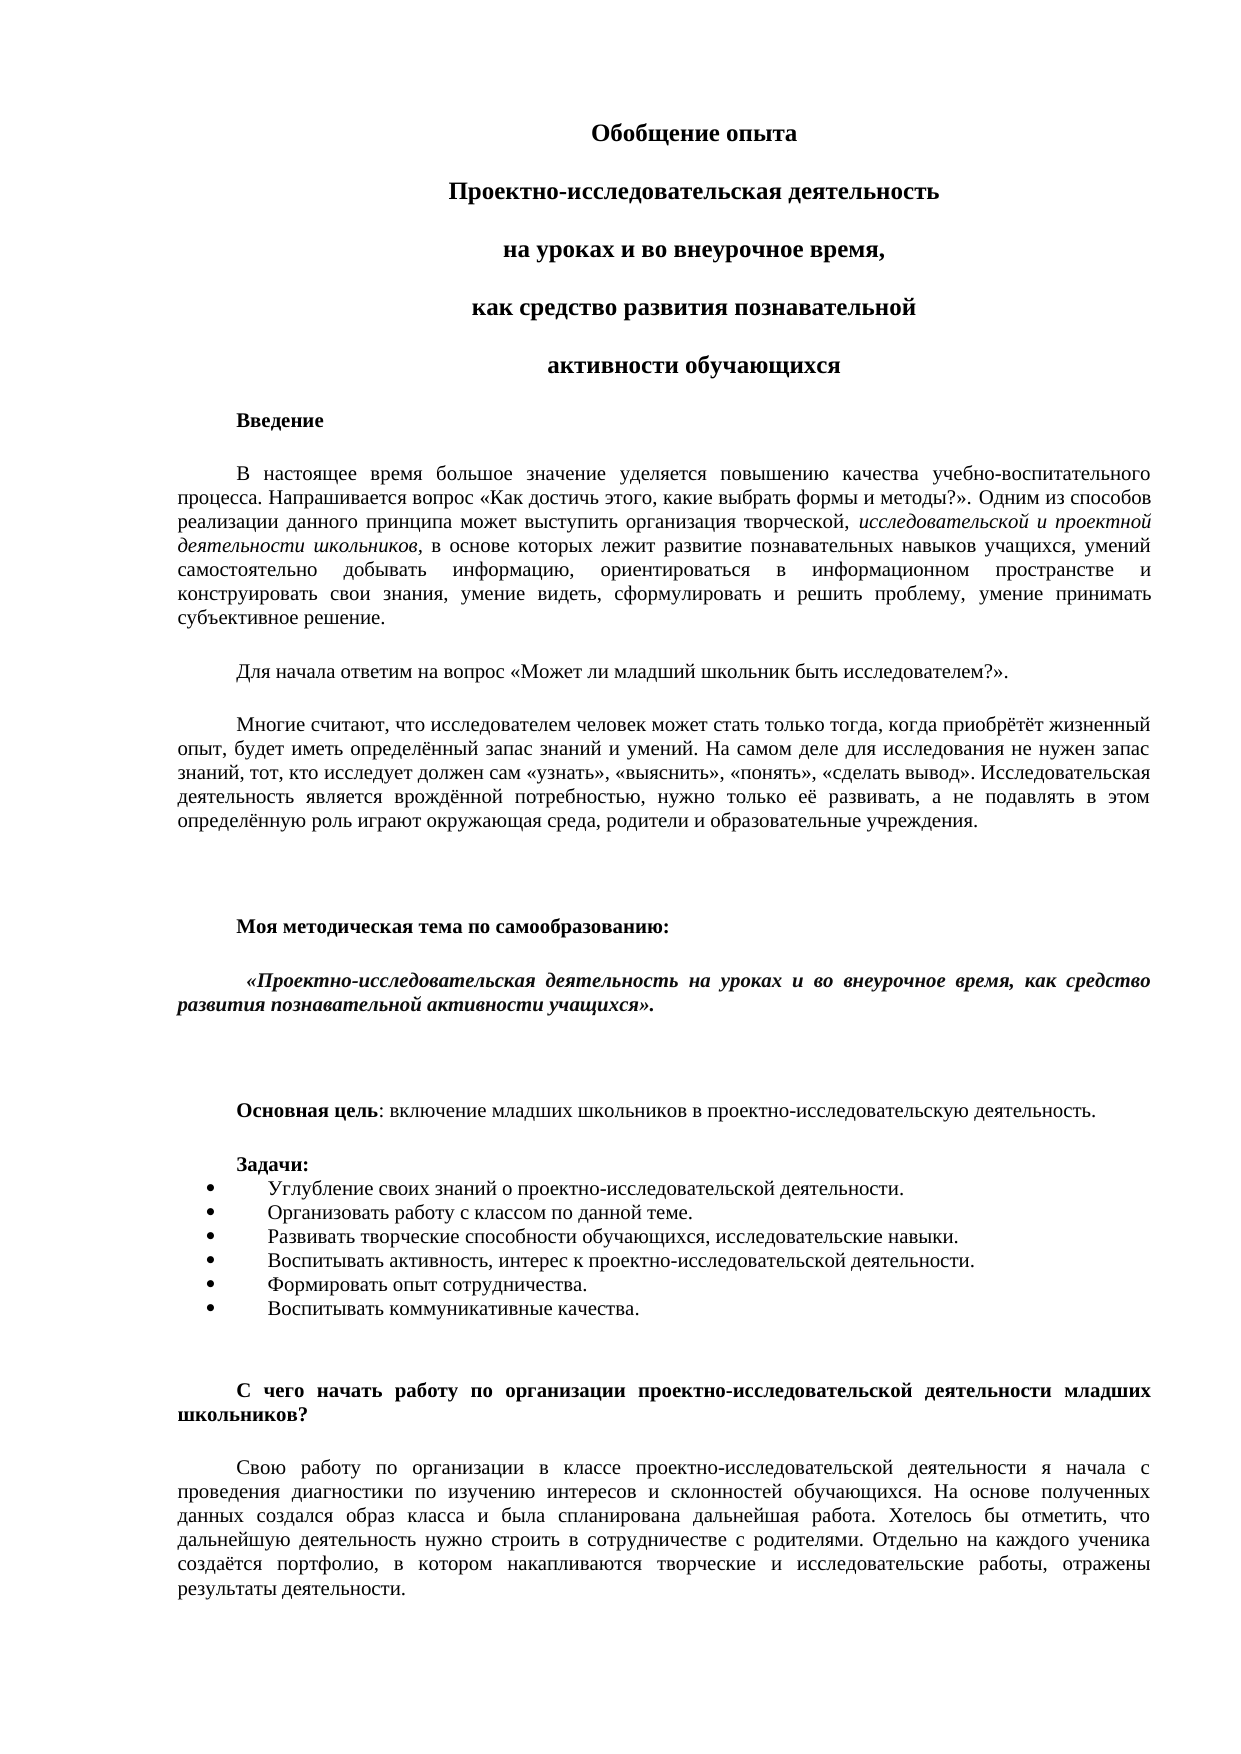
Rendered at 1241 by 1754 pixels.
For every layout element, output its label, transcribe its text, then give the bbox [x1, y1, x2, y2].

text С чего начать работу по организации проектно-исследовательской деятельности младших школьников? [177, 1378, 1152, 1426]
text на уроках и во внеурочное время, [177, 234, 1152, 263]
text Моя методическая тема по самообразованию: [177, 914, 1152, 938]
text Введение [177, 408, 1152, 432]
text  Воспитывать коммуникативные качества. [207, 1296, 1152, 1320]
text Многие считают, что исследователем человек может стать только тогда, когда приобрётёт жизненный опыт, будет иметь определённый запас знаний и умений. На самом деле для исследования не нужен запас знаний, тот, кто исследует должен сам «узнать», «выяснить», «понять», «сделать вывод». Исследовательская деятельность является врождённой потребностью, нужно только её развивать, а не подавлять в этом определённую роль играют окружающая среда, родители и образовательные учреждения. [177, 712, 1152, 832]
text Проектно-исследовательская деятельность [177, 176, 1152, 205]
text «Проектно-исследовательская деятельность на уроках и во внеурочное время, как средство развития познавательной активности учащихся». [177, 968, 1152, 1016]
text Основная цель: включение младших школьников в проектно-исследовательскую деятельность. [177, 1098, 1152, 1122]
text как средство развития познавательной [177, 292, 1152, 321]
text активности обучающихся [177, 350, 1152, 378]
text Обобщение опыта [177, 118, 1152, 147]
text В настоящее время большое значение уделяется повышению качества учебно-воспитательного процесса. Напрашивается вопрос «Как достичь этого, какие выбрать формы и методы?». Одним из способов реализации данного принципа может выступить организация творческой, исследовательской и проектной деятельности школьников, в основе которых лежит развитие познавательных навыков учащихся, умений самостоятельно добывать информацию, ориентироваться в информационном пространстве и конструировать свои знания, умение видеть, сформулировать и решить проблему, умение принимать субъективное решение. [177, 461, 1152, 629]
text Свою работу по организации в классе проектно-исследовательской деятельности я начала с проведения диагностики по изучению интересов и склонностей обучающихся. На основе полученных данных создался образ класса и была спланирована дальнейшая работа. Хотелось бы отметить, что дальнейшую деятельность нужно строить в сотрудничестве с родителями. Отдельно на каждого ученика создаётся портфолио, в котором накапливаются творческие и исследовательские работы, отражены результаты деятельности. [177, 1455, 1152, 1599]
text  Воспитывать активность, интерес к проектно-исследовательской деятельности. [207, 1248, 1152, 1272]
text  Углубление своих знаний о проектно-исследовательской деятельности. [207, 1176, 1152, 1199]
text  Развивать творческие способности обучающихся, исследовательские навыки. [207, 1224, 1152, 1248]
text Задачи: [177, 1151, 1152, 1176]
text Для начала ответим на вопрос «Может ли младший школьник быть исследователем?». [177, 658, 1152, 683]
text  Организовать работу с классом по данной теме. [207, 1199, 1152, 1224]
text  Формировать опыт сотрудничества. [207, 1272, 1152, 1296]
